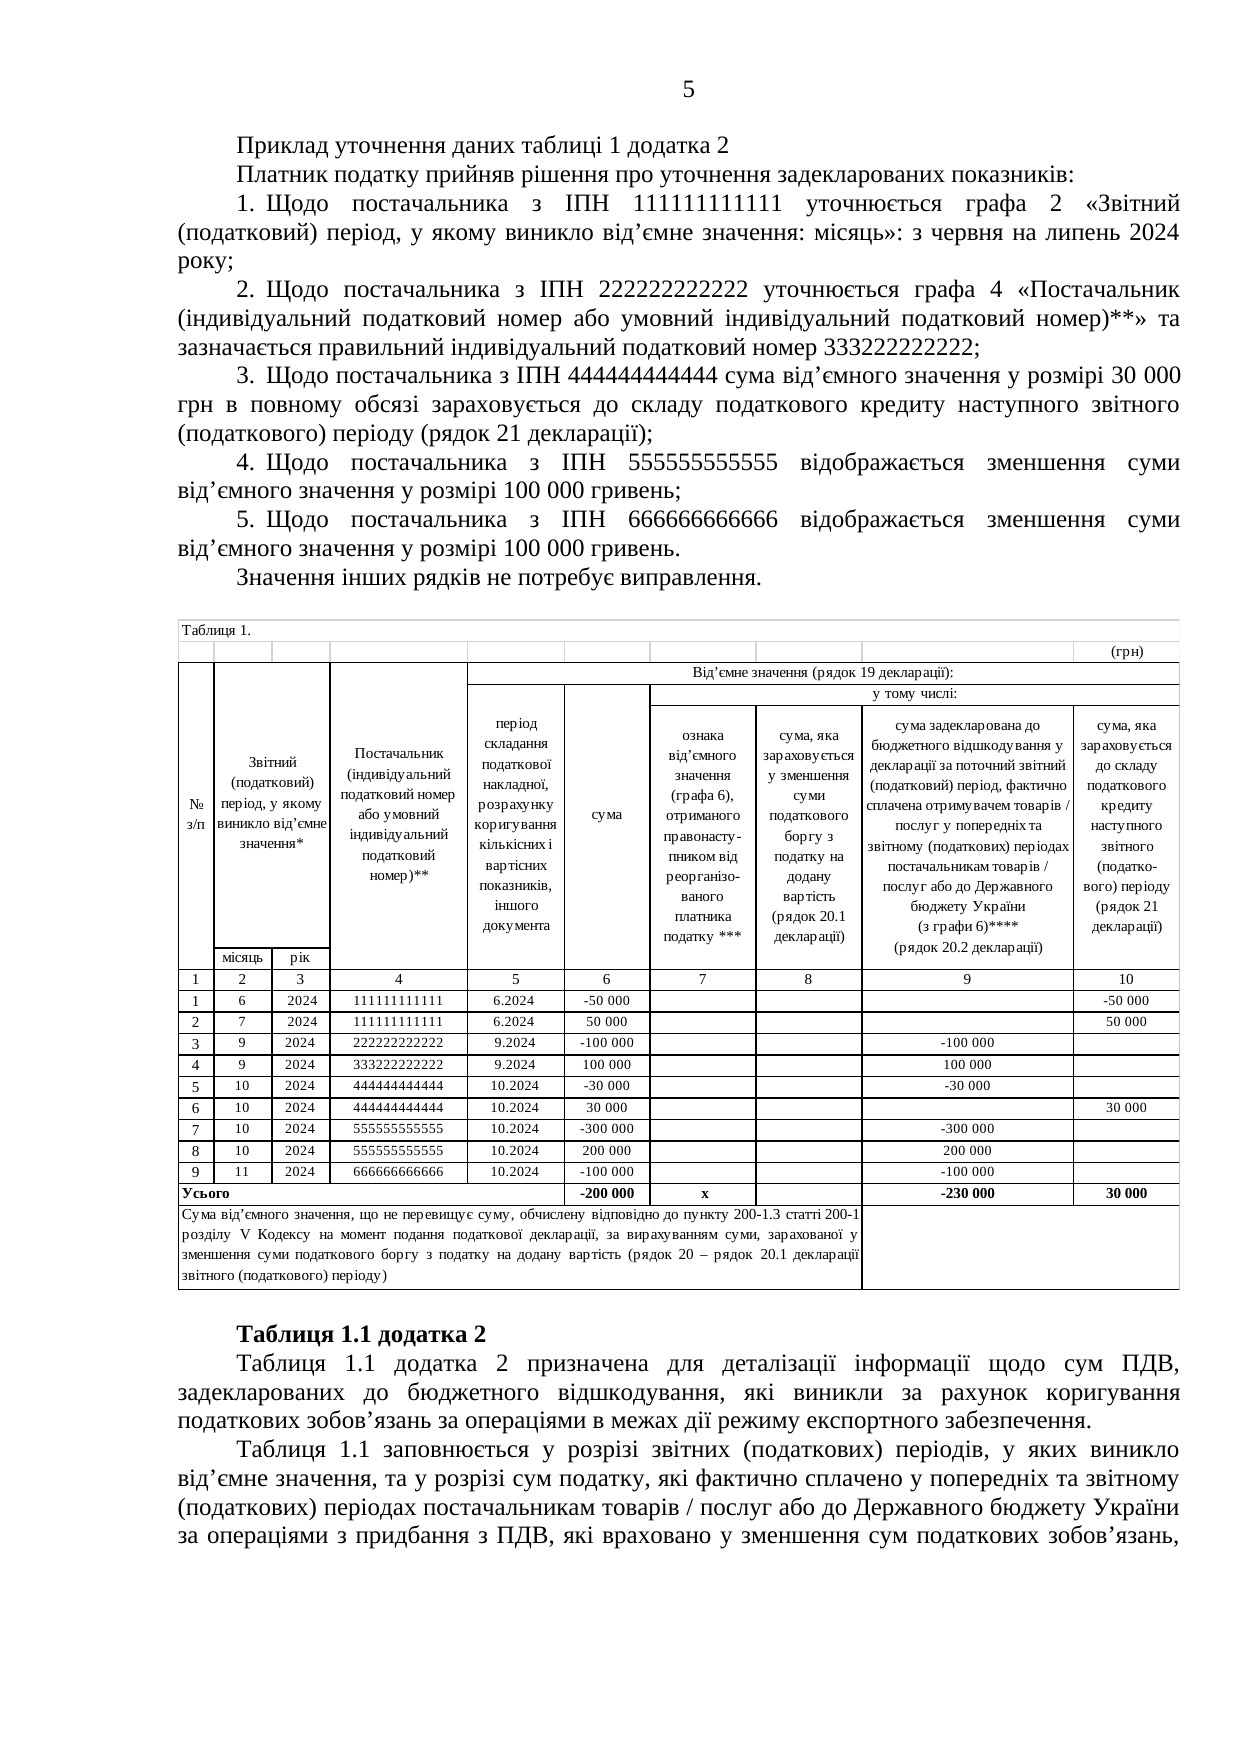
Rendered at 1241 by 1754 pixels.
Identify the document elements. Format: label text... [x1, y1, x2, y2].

text Таблиця 1.1 додатка 2 призначена для деталізації інформації щодо сум ПДВ, задекларованих до бюджетного відшкодування, які виникли за рахунок коригування податкових зобов’язань за операціями в межах дії режиму експортного забезпечення. [177, 1348, 1181, 1434]
text Платник податку прийняв рішення про уточнення задекларованих показників: [177, 159, 1181, 188]
text Приклад уточнення даних таблиці 1 додатка 2 [177, 131, 1181, 159]
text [177, 1434, 1181, 1549]
list Щодо постачальника з ІПН 666666666666 відображається зменшення суми від’ємного значення у розмірі 100 000 гривень. [177, 504, 1181, 562]
list Щодо постачальника з ІПН 222222222222 уточнюється графа 4 «Постачальник (індивідуальний податковий номер або умовний індивідуальний податковий номер)**» та зазначається правильний індивідуальний податковий номер 333222222222; [177, 274, 1181, 361]
list Щодо постачальника з ІПН 555555555555 відображається зменшення суми від’ємного значення у розмірі 100 000 гривень; [177, 447, 1181, 504]
text Таблиця 1.1 додатка 2 [177, 1319, 1181, 1348]
list Щодо постачальника з ІПН 111111111111 уточнюється графа 2 «Звітний (податковий) період, у якому виникло від’ємне значення: місяць»: з червня на липень 2024 року; [177, 188, 1181, 274]
text Значення інших рядків не потребує виправлення. [177, 562, 1181, 591]
list Щодо постачальника з ІПН 444444444444 сума від’ємного значення у розмірі 30 000 грн в повному обсязі зараховується до складу податкового кредиту наступного звітного (податкового) періоду (рядок 21 декларації); [177, 361, 1181, 447]
